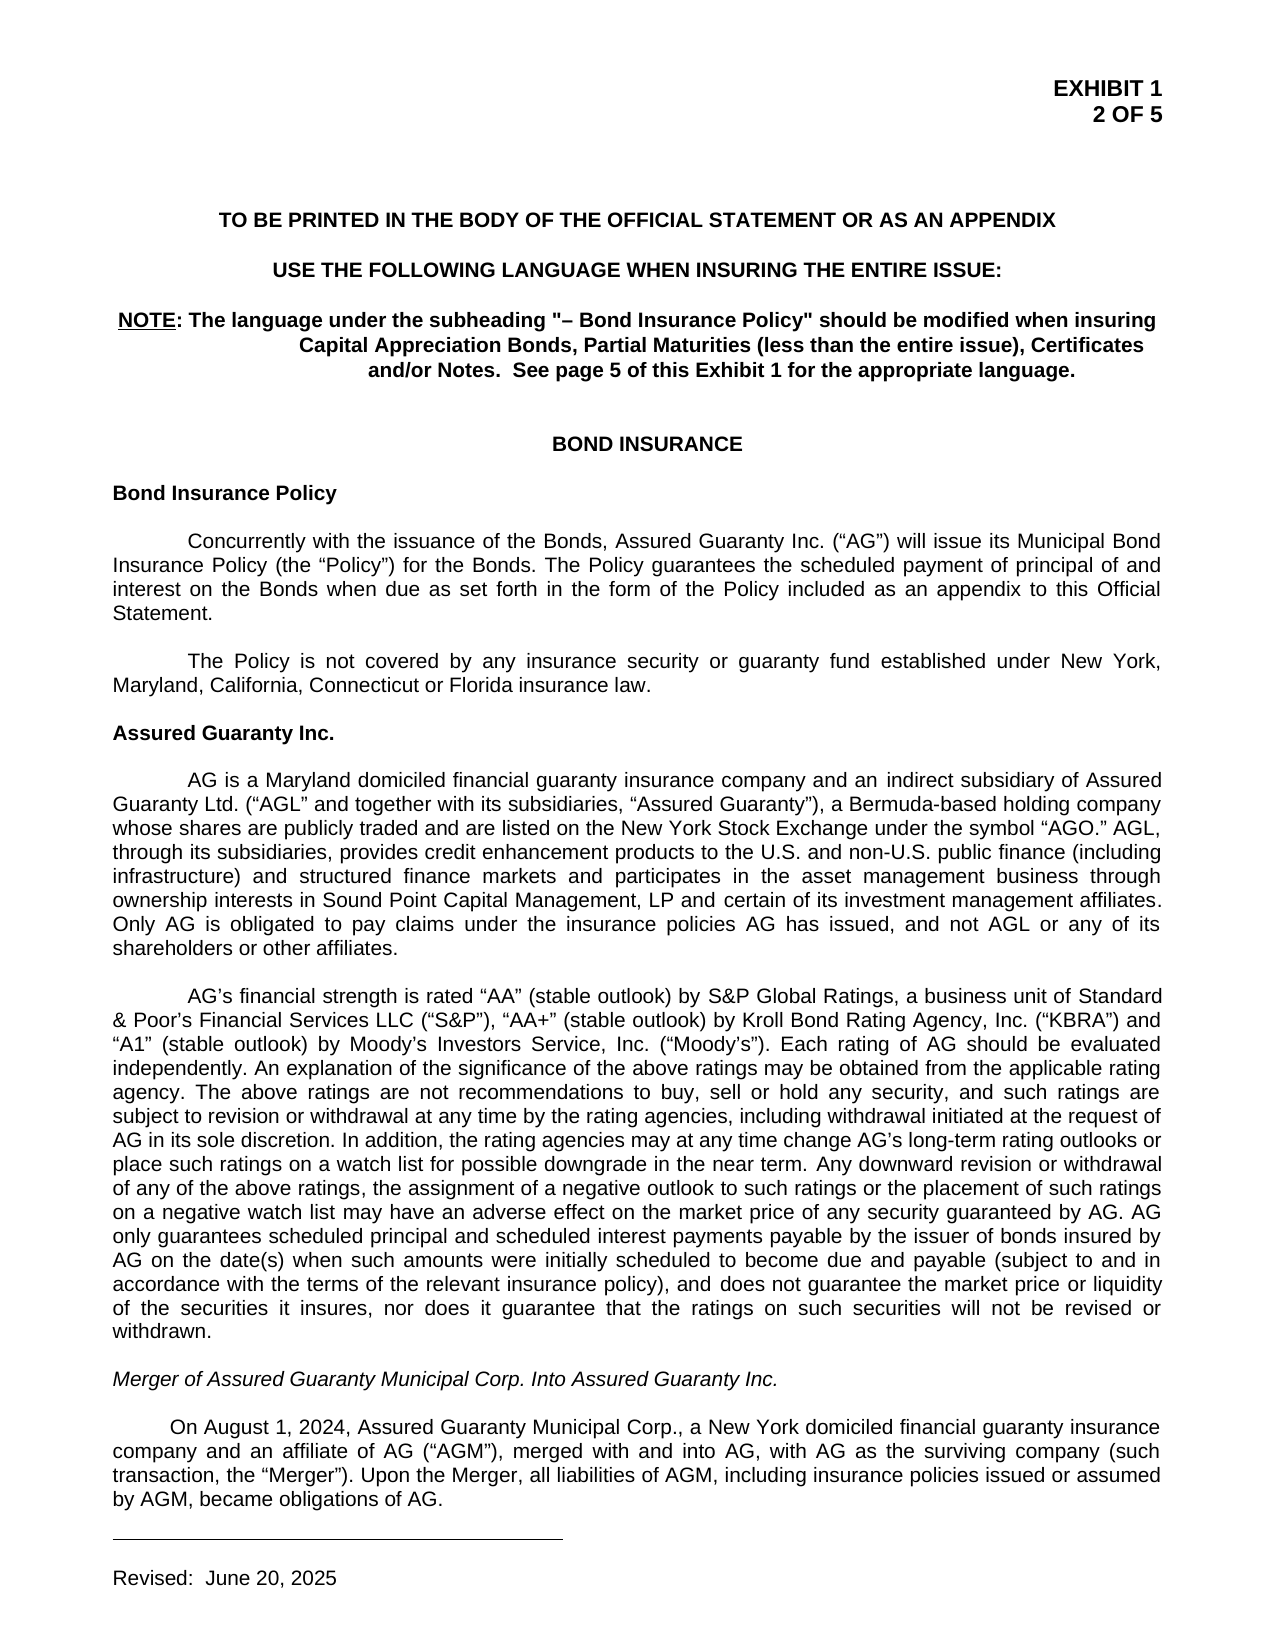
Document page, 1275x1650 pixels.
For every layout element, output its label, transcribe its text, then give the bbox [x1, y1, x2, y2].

text The Policy is not covered by any insurance security or guaranty fund established under New York, Maryland, California, Connecticut or Florida insurance law. [112, 648, 1162, 696]
text Bond Insurance Policy [112, 481, 1162, 505]
text TO BE PRINTED IN THE BODY OF THE OFFICIAL STATEMENT OR AS AN APPENDIX [112, 207, 1162, 232]
text AG is a Maryland domiciled financial guaranty insurance company and an indirect subsidiary of Assured Guaranty Ltd. (“AGL” and together with its subsidiaries, “Assured Guaranty”), a Bermuda-based holding company whose shares are publicly traded and are listed on the New York Stock Exchange under the symbol “AGO.” AGL, through its subsidiaries, provides credit enhancement products to the U.S. and non-U.S. public finance (including infrastructure) and structured finance markets and participates in the asset management business through ownership interests in Sound Point Capital Management, LP and certain of its investment management affiliates. Only AG is obligated to pay claims under the insurance policies AG has issued, and not AGL or any of its shareholders or other affiliates. [112, 768, 1162, 960]
text BOND INSURANCE [132, 432, 1162, 456]
text USE THE FOLLOWING LANGUAGE WHEN INSURING THE ENTIRE ISSUE: [112, 257, 1162, 282]
text On August 1, 2024, Assured Guaranty Municipal Corp., a New York domiciled financial guaranty insurance company and an affiliate of AG (“AGM”), merged with and into AG, with AG as the surviving company (such transaction, the “Merger”). Upon the Merger, all liabilities of AGM, including insurance policies issued or assumed by AGM, became obligations of AG. [112, 1415, 1162, 1511]
text Concurrently with the issuance of the Bonds, Assured Guaranty Inc. (“AG”) will issue its Municipal Bond Insurance Policy (the “Policy”) for the Bonds. The Policy guarantees the scheduled payment of principal of and interest on the Bonds when due as set forth in the form of the Policy included as an appendix to this Official Statement. [112, 529, 1162, 624]
text AG’s financial strength is rated “AA” (stable outlook) by S&P Global Ratings, a business unit of Standard & Poor’s Financial Services LLC (“S&P”), “AA+” (stable outlook) by Kroll Bond Rating Agency, Inc. (“KBRA”) and “A1” (stable outlook) by Moody’s Investors Service, Inc. (“Moody’s”). Each rating of AG should be evaluated independently. An explanation of the significance of the above ratings may be obtained from the applicable rating agency. The above ratings are not recommendations to buy, sell or hold any security, and such ratings are subject to revision or withdrawal at any time by the rating agencies, including withdrawal initiated at the request of AG in its sole discretion. In addition, the rating agencies may at any time change AG’s long-term rating outlooks or place such ratings on a watch list for possible downgrade in the near term. Any downward revision or withdrawal of any of the above ratings, the assignment of a negative outlook to such ratings or the placement of such ratings on a negative watch list may have an adverse effect on the market price of any security guaranteed by AG. AG only guarantees scheduled principal and scheduled interest payments payable by the issuer of bonds insured by AG on the date(s) when such amounts were initially scheduled to become due and payable (subject to and in accordance with the terms of the relevant insurance policy), and does not guarantee the market price or liquidity of the securities it insures, nor does it guarantee that the ratings on such securities will not be revised or withdrawn. [112, 984, 1162, 1343]
text NOTE: The language under the subheading "– Bond Insurance Policy" should be modified when insuring Capital Appreciation Bonds, Partial Maturities (less than the entire issue), Certificates and/or Notes. See page 5 of this Exhibit 1 for the appropriate language. [112, 307, 1162, 382]
text Assured Guaranty Inc. [112, 720, 1162, 744]
text Merger of Assured Guaranty Municipal Corp. Into Assured Guaranty Inc. [112, 1367, 1162, 1391]
